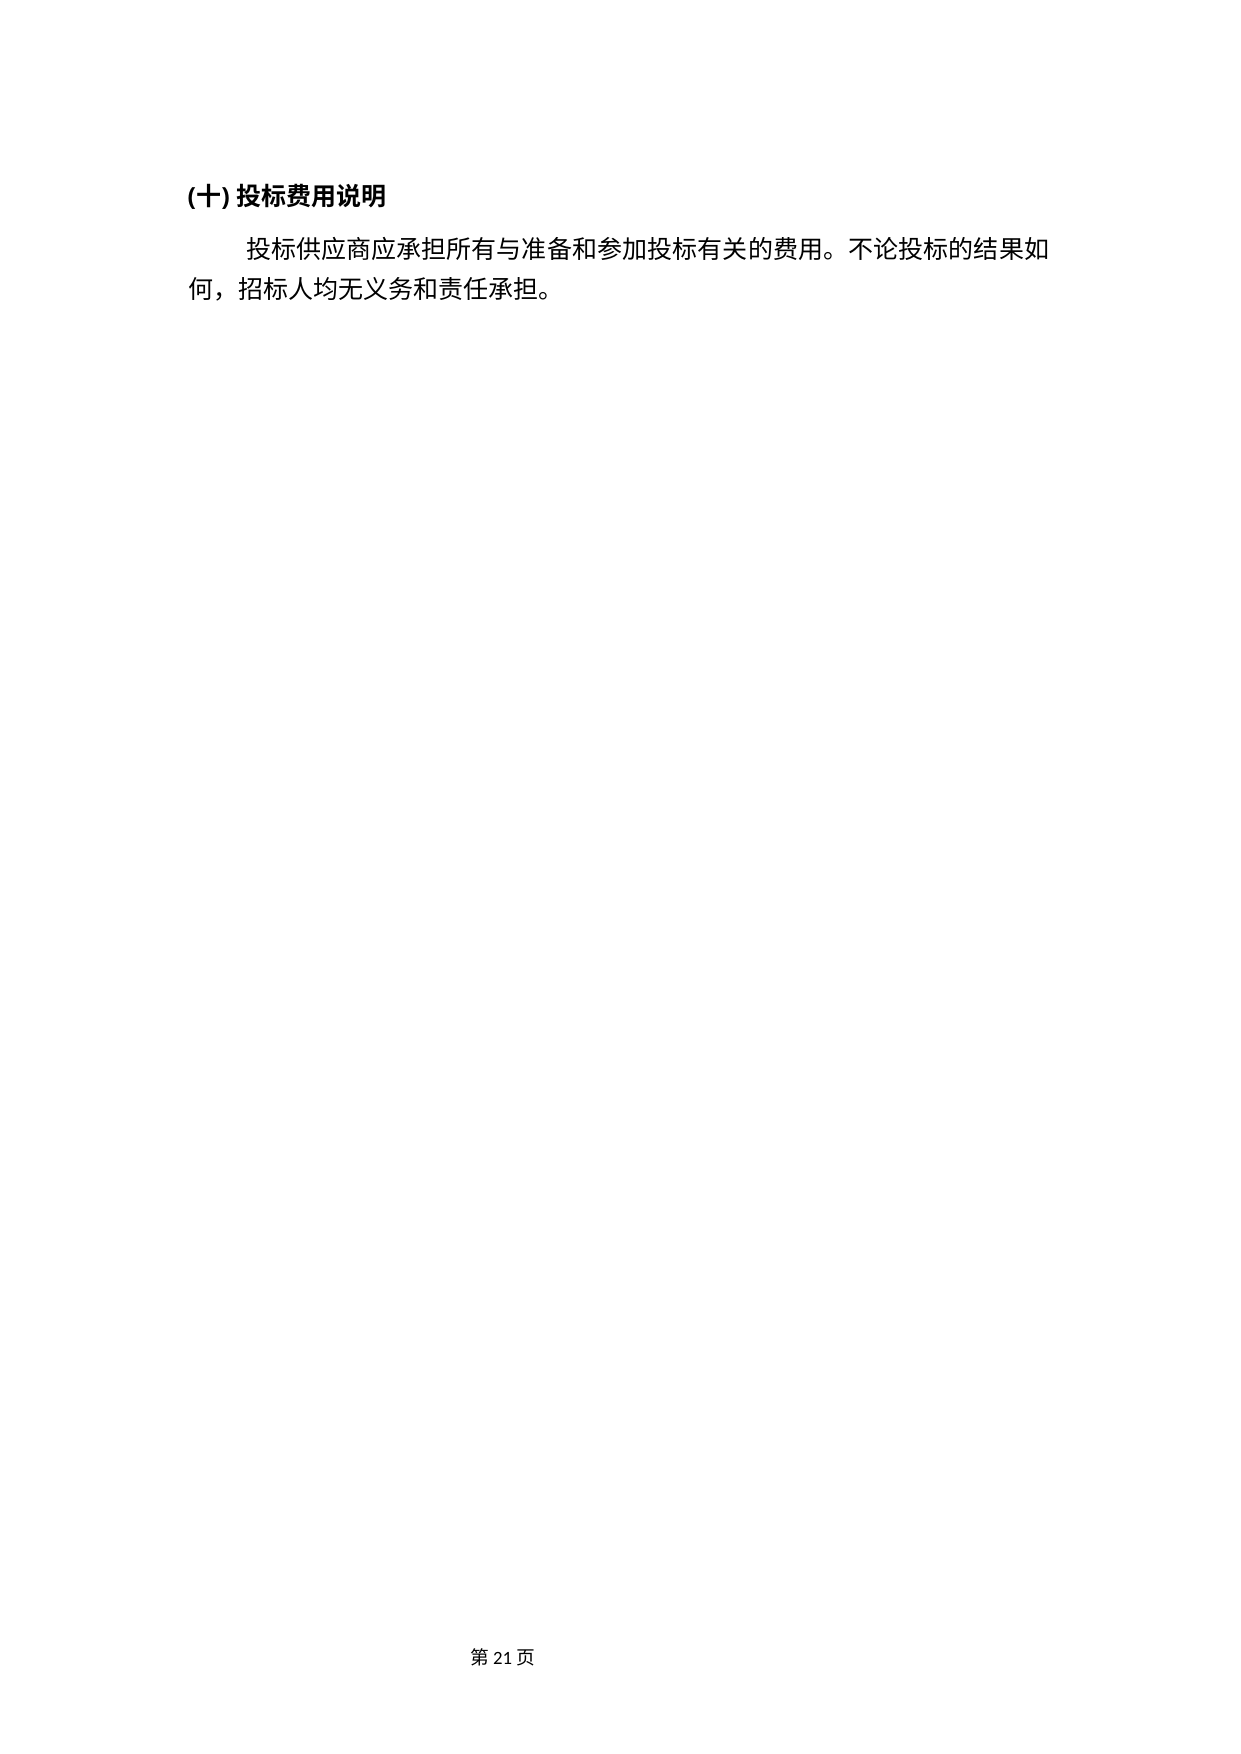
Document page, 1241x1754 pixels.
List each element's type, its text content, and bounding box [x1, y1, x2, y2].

subtitle 投标费用说明 [187, 162, 1053, 227]
text 投标供应商应承担所有与准备和参加投标有关的费用。不论投标的结果如何，招标人均无义务和责任承担。 [189, 227, 1049, 306]
